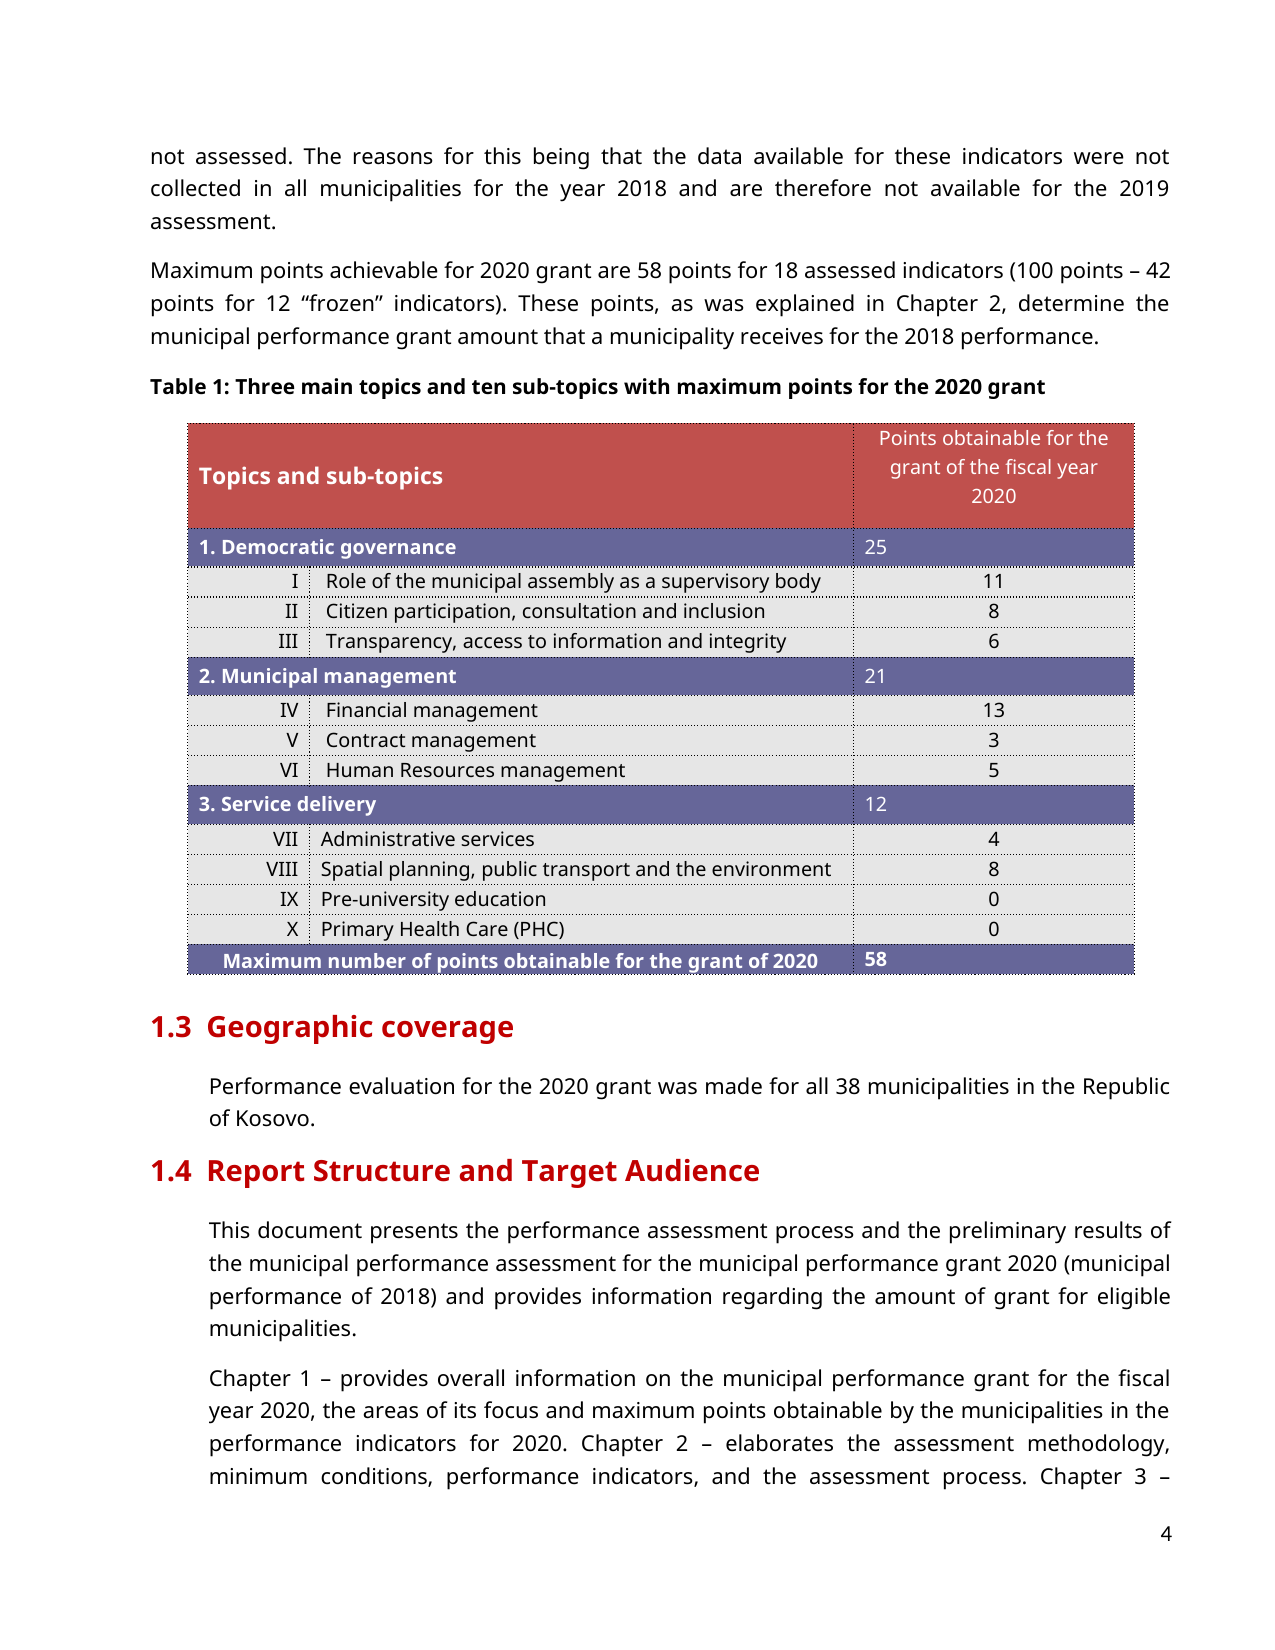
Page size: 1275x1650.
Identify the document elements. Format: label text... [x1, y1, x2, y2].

table_cell I [188, 566, 309, 596]
text This document presents the performance assessment process and the preliminary results of the municipal performance assessment for the municipal performance grant 2020 (municipal performance of 2018) and provides information regarding the amount of grant for eligible municipalities. [208, 1215, 1172, 1343]
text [208, 1363, 1172, 1491]
table_header Topics and sub-topics [188, 423, 853, 528]
table_cell Role of the municipal assembly as a supervisory body [309, 566, 853, 596]
table_cell 25 [853, 528, 1134, 566]
table_cell 4 [853, 824, 1134, 854]
table_cell Pre-university education [309, 884, 853, 914]
table_cell 13 [853, 695, 1134, 725]
table_cell Citizen participation, consultation and inclusion [309, 596, 853, 627]
table_cell Financial management [309, 695, 853, 725]
table_cell 21 [853, 657, 1134, 695]
table_cell 8 [853, 854, 1134, 884]
text Performance evaluation for the 2020 grant was made for all 38 municipalities in the Republic of Kosovo. [208, 1071, 1172, 1132]
table_cell 2. Municipal management [188, 657, 853, 695]
text Maximum points achievable for 2020 grant are 58 points for 18 assessed indicators (100 points – 42 points for 12 “frozen” indicators). These points, as was explained in Chapter 2, determine the municipal performance grant amount that a municipality receives for the 2018 performance. [150, 255, 1172, 351]
subtitle Report Structure and Target Audience [150, 1151, 1172, 1190]
table_cell Administrative services [309, 824, 853, 854]
table_cell Primary Health Care (PHC) [309, 914, 853, 944]
table_cell IX [188, 884, 309, 914]
table_cell VIII [188, 854, 309, 884]
table_cell 3 [853, 725, 1134, 755]
table_cell Spatial planning, public transport and the environment [309, 854, 853, 884]
table_cell IV [188, 695, 309, 725]
table_cell Human Resources management [309, 755, 853, 785]
table_header Points obtainable for the grant of the fiscal year 2020 [853, 423, 1134, 528]
table_cell 5 [853, 755, 1134, 785]
table_cell Transparency, access to information and integrity [309, 627, 853, 657]
table_cell 58 [853, 944, 1134, 974]
table_cell 0 [853, 884, 1134, 914]
table_cell Contract management [309, 725, 853, 755]
table_cell VII [188, 824, 309, 854]
table_cell 8 [853, 596, 1134, 627]
table_cell III [188, 627, 309, 657]
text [150, 141, 1172, 236]
table_cell X [188, 914, 309, 944]
table_cell II [188, 596, 309, 627]
text Table 1: Three main topics and ten sub-topics with maximum points for the 2020 grant [150, 372, 1172, 401]
subtitle Geographic coverage [150, 1007, 1172, 1046]
table_cell Maximum number of points obtainable for the grant of 2020 [188, 944, 853, 974]
table_cell VI [188, 755, 309, 785]
table_cell V [188, 725, 309, 755]
table_cell 6 [853, 627, 1134, 657]
table_cell 12 [853, 785, 1134, 824]
table_cell 1. Democratic governance [188, 528, 853, 566]
table_cell 0 [853, 914, 1134, 944]
table_cell 11 [853, 566, 1134, 596]
table_cell 3. Service delivery [188, 785, 853, 824]
